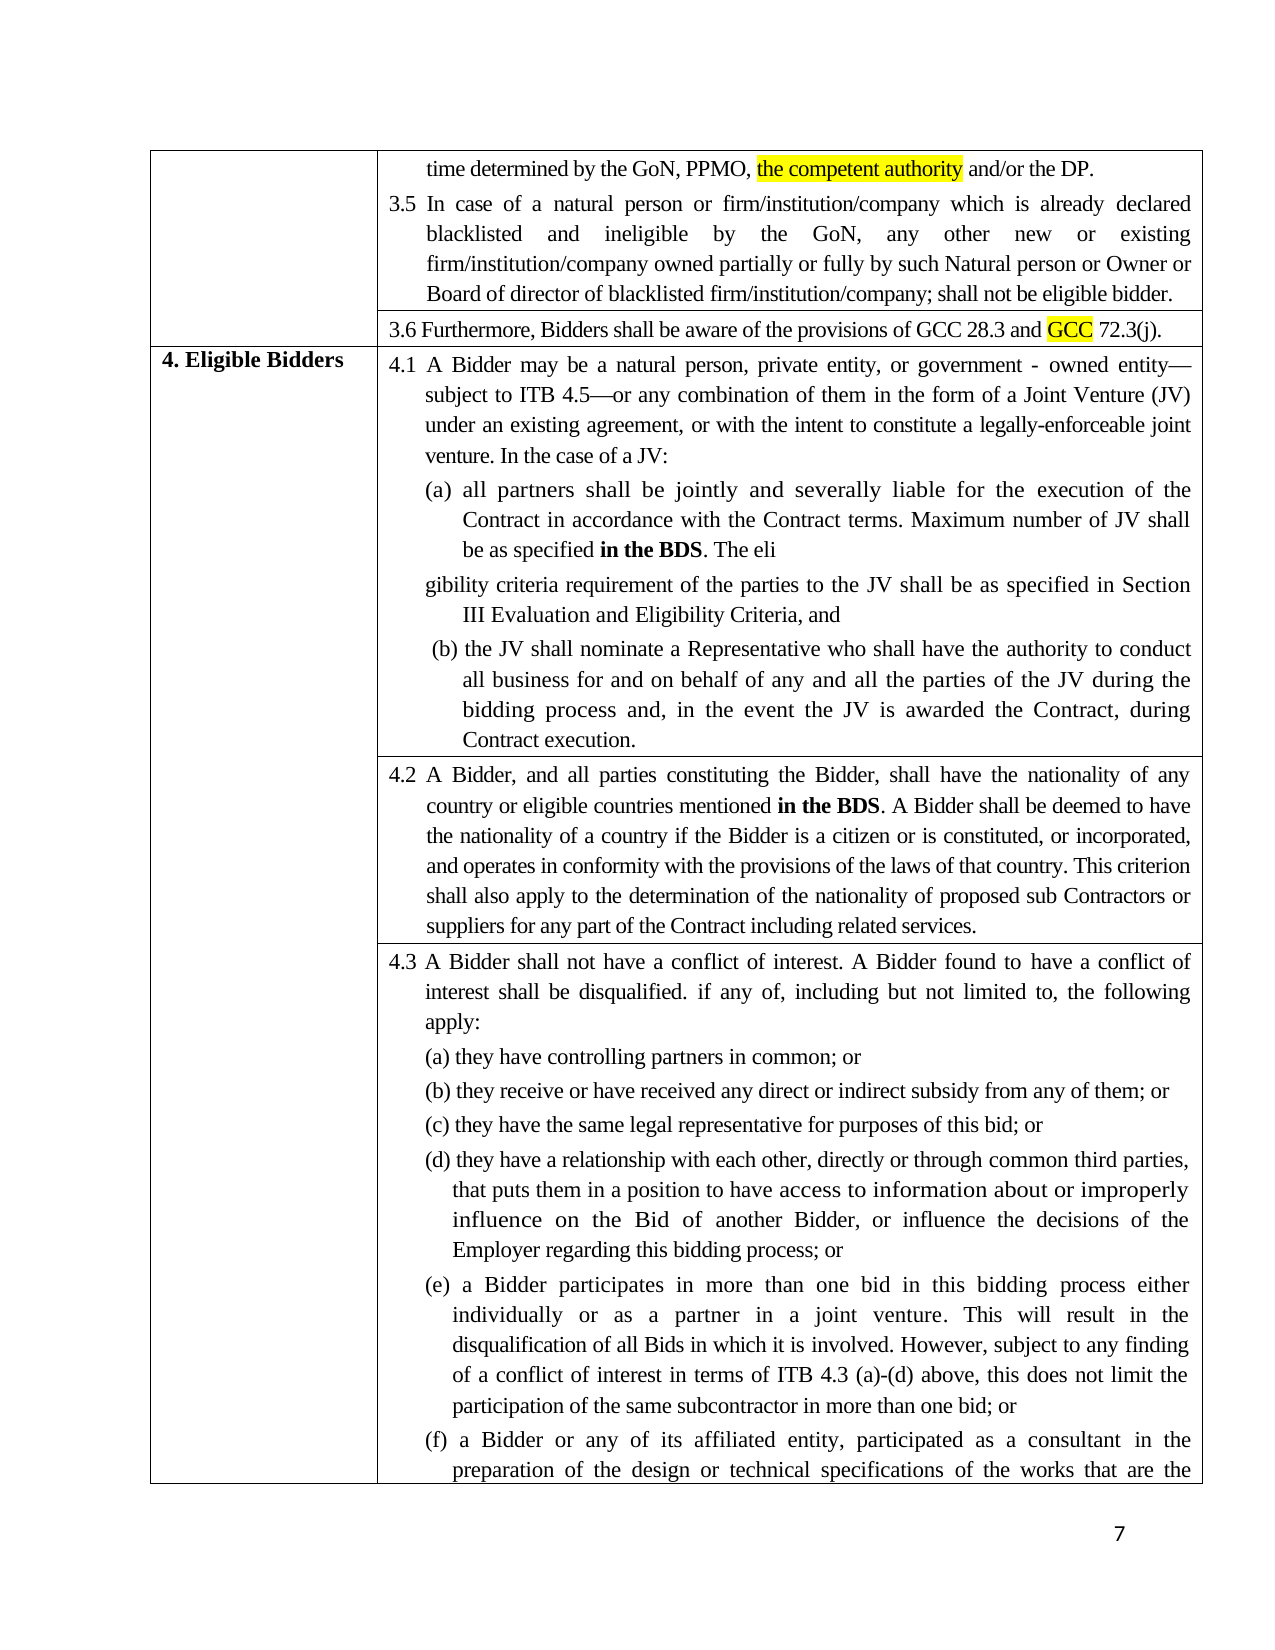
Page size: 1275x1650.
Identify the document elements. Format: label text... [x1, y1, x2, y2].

table_cell 4. Eligible Bidders [151, 347, 377, 1483]
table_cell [378, 944, 1202, 1483]
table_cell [378, 151, 1202, 310]
table_cell 4.1 A Bidder may be a natural person, private entity, or government - owned entity—subject to ITB 4.5—or any combination of them in the form of a Joint Venture (JV) under an existing agreement, or with the intent to constitute a legally-enforceable joint venture. In the case of a JV: (a) all partners shall be jointly and severally liable for the execution of the Contract in accordance with the Contract terms. Maximum number of JV shall be as specified in the BDS. The eli gibility criteria requirement of the parties to the JV shall be as specified in Section III Evaluation and Eligibility Criteria, and (b) the JV shall nominate a Representative who shall have the authority to conduct all business for and on behalf of any and all the parties of the JV during the bidding process and, in the event the JV is awarded the Contract, during Contract execution. [378, 347, 1202, 756]
table_cell 4.2 A Bidder, and all parties constituting the Bidder, shall have the nationality of any country or eligible countries mentioned in the BDS. A Bidder shall be deemed to have the nationality of a country if the Bidder is a citizen or is constituted, or incorporated, and operates in conformity with the provisions of the laws of that country. This criterion shall also apply to the determination of the nationality of proposed sub Contractors or suppliers for any part of the Contract including related services. [378, 757, 1202, 943]
table_cell 3.6 Furthermore, Bidders shall be aware of the provisions of GCC 28.3 and GCC 72.3(j). [378, 311, 1202, 346]
